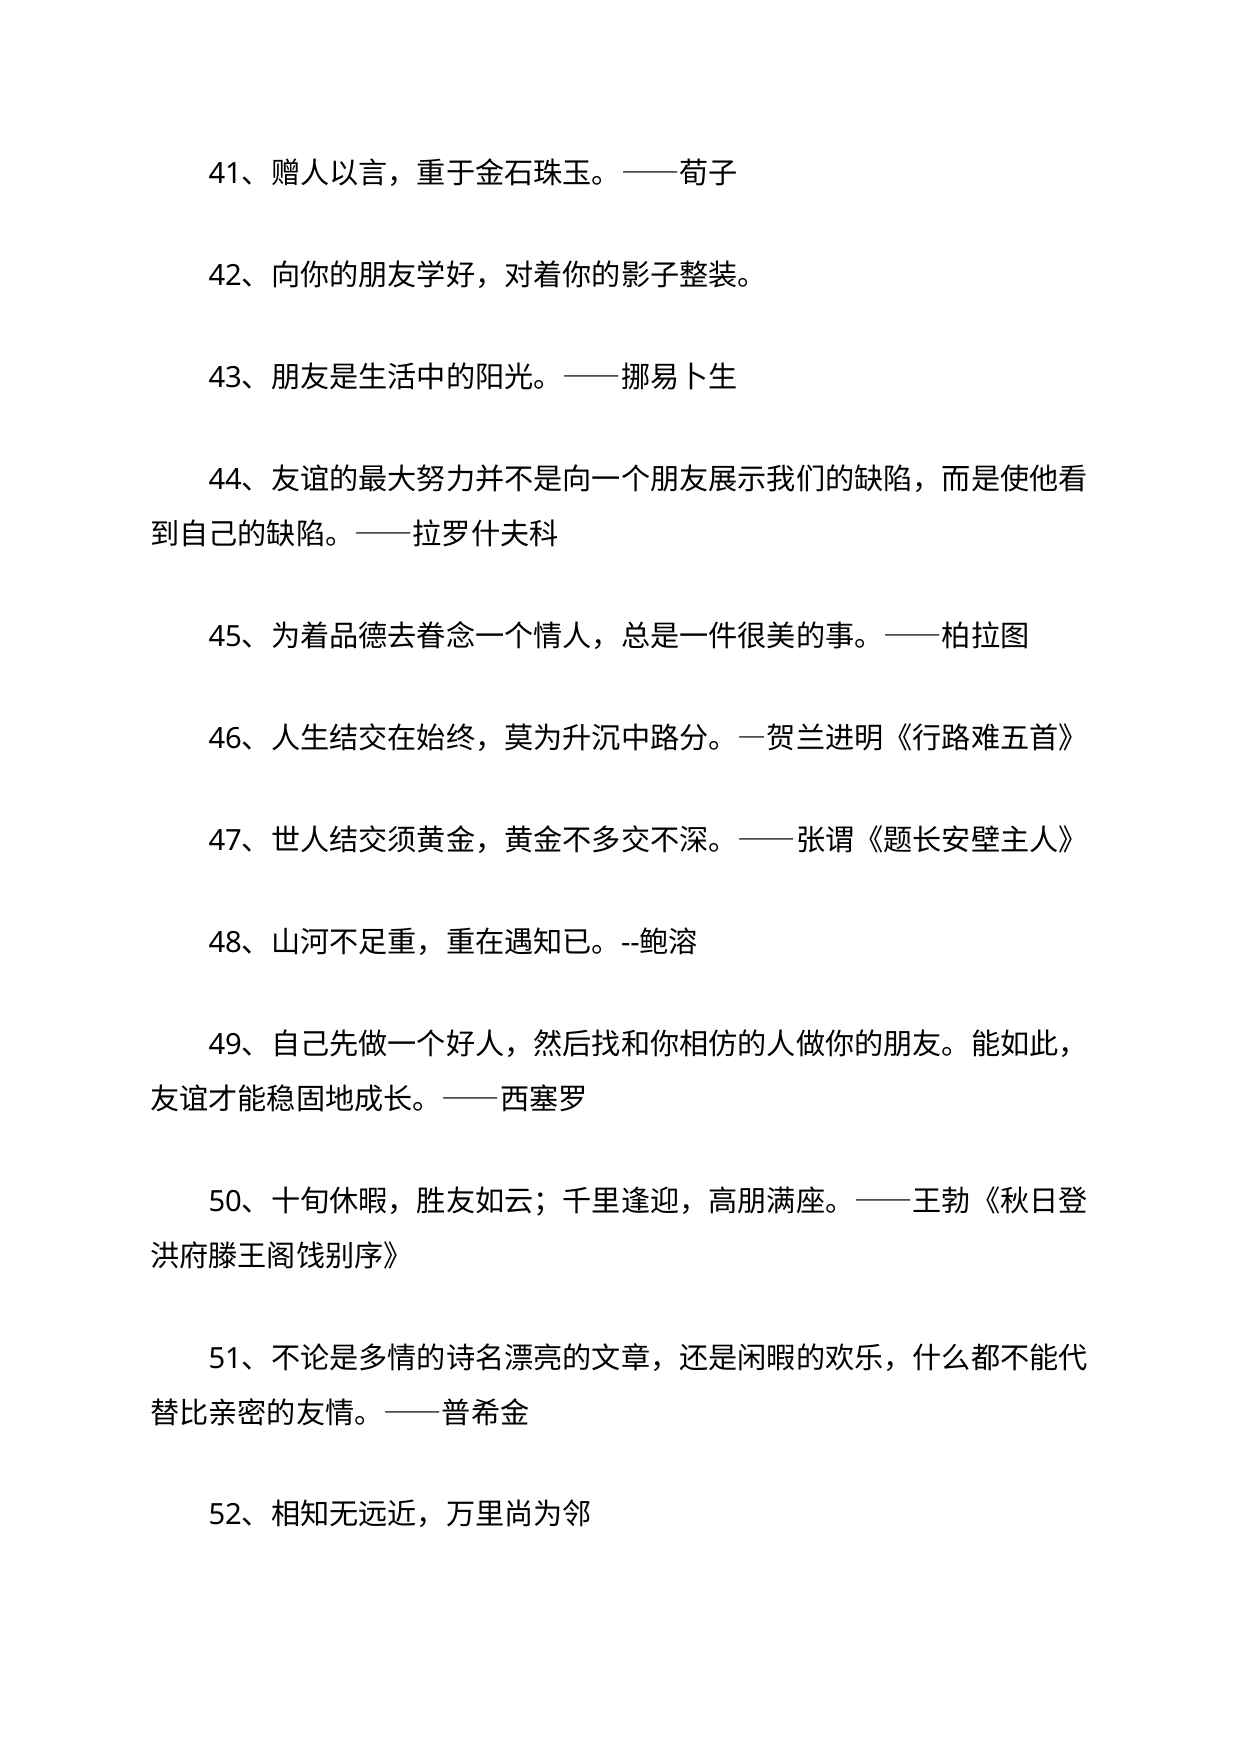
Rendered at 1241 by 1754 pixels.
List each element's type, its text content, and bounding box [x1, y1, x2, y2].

text 47、世人结交须黄金，黄金不多交不深。——张谓《题长安壁主人》 [150, 817, 1090, 859]
text 50、十旬休暇，胜友如云；千里逢迎，高朋满座。——王勃《秋日登洪府滕王阁饯别序》 [150, 1177, 1090, 1275]
text 45、为着品德去眷念一个情人，总是一件很美的事。——柏拉图 [150, 613, 1090, 655]
text 42、向你的朋友学好，对着你的影子整装。 [150, 252, 1090, 294]
text 52、相知无远近，万里尚为邻 [150, 1491, 1090, 1533]
text 51、不论是多情的诗名漂亮的文章，还是闲暇的欢乐，什么都不能代替比亲密的友情。——普希金 [150, 1334, 1090, 1431]
text 41、赠人以言，重于金石珠玉。——荀子 [150, 150, 1090, 192]
text 44、友谊的最大努力并不是向一个朋友展示我们的缺陷，而是使他看到自己的缺陷。——拉罗什夫科 [150, 456, 1090, 553]
text 43、朋友是生活中的阳光。——挪易卜生 [150, 354, 1090, 396]
text 46、人生结交在始终，莫为升沉中路分。—贺兰进明《行路难五首》 [150, 715, 1090, 757]
text 49、自己先做一个好人，然后找和你相仿的人做你的朋友。能如此，友谊才能稳固地成长。——西塞罗 [150, 1021, 1090, 1118]
text 48、山河不足重，重在遇知已。--鲍溶 [150, 919, 1090, 961]
